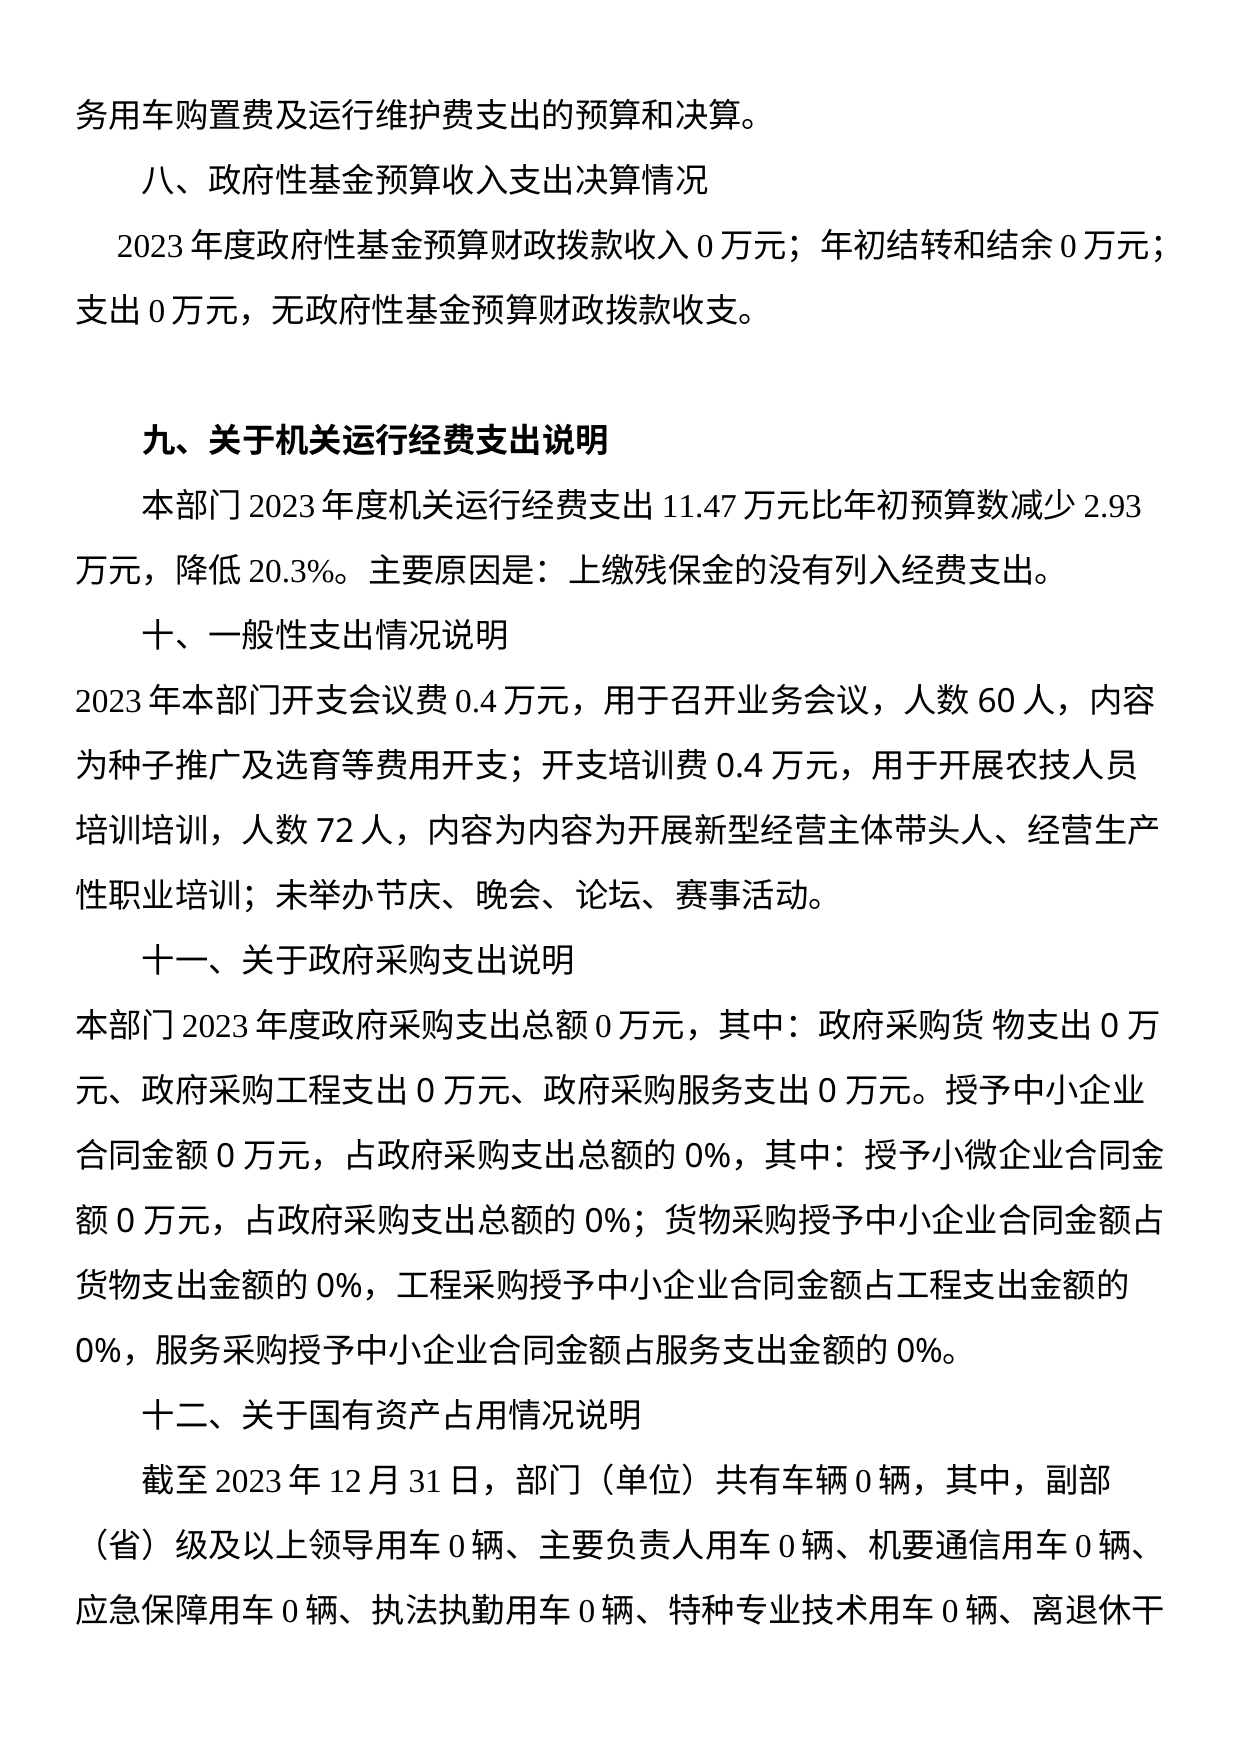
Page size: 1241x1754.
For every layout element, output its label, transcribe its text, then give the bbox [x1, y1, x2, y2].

text 2023年度政府性基金预算财政拨款收入0万元；年初结转和结余0万元；支出0万元，无政府性基金预算财政拨款收支。 [75, 211, 1165, 341]
text 十、一般性支出情况说明 [75, 601, 1165, 666]
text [75, 81, 1165, 146]
text 八、政府性基金预算收入支出决算情况 [75, 146, 1165, 211]
text 2023年本部门开支会议费0.4万元，用于召开业务会议，人数 60人，内容为种子推广及选育等费用开支；开支培训费 0.4 万元，用于开展农技人员培训培训，人数 72人，内容为内容为开展新型经营主体带头人、经营生产性职业培训；未举办节庆、晚会、论坛、赛事活动。 [75, 666, 1165, 926]
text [75, 1446, 1165, 1641]
text 本部门2023年度政府采购支出总额0万元，其中：政府采购货 物支出 0 万元、政府采购工程支出 0 万元、政府采购服务支出 0 万元。授予中小企业合同金额 0 万元，占政府采购支出总额的 0%，其中：授予小微企业合同金额 0 万元，占政府采购支出总额的 0%；货物采购授予中小企业合同金额占货物支出金额的 0%，工程采购授予中小企业合同金额占工程支出金额的 0%，服务采购授予中小企业合同金额占服务支出金额的 0%。 [75, 991, 1165, 1381]
text 十二、关于国有资产占用情况说明 [75, 1381, 1165, 1446]
text 本部门2023年度机关运行经费支出11.47万元比年初预算数减少2.93 万元，降低20.3%。主要原因是：上缴残保金的没有列入经费支出。 [75, 471, 1165, 601]
text 九、关于机关运行经费支出说明 [75, 406, 1165, 471]
text 十一、关于政府采购支出说明 [75, 926, 1165, 991]
